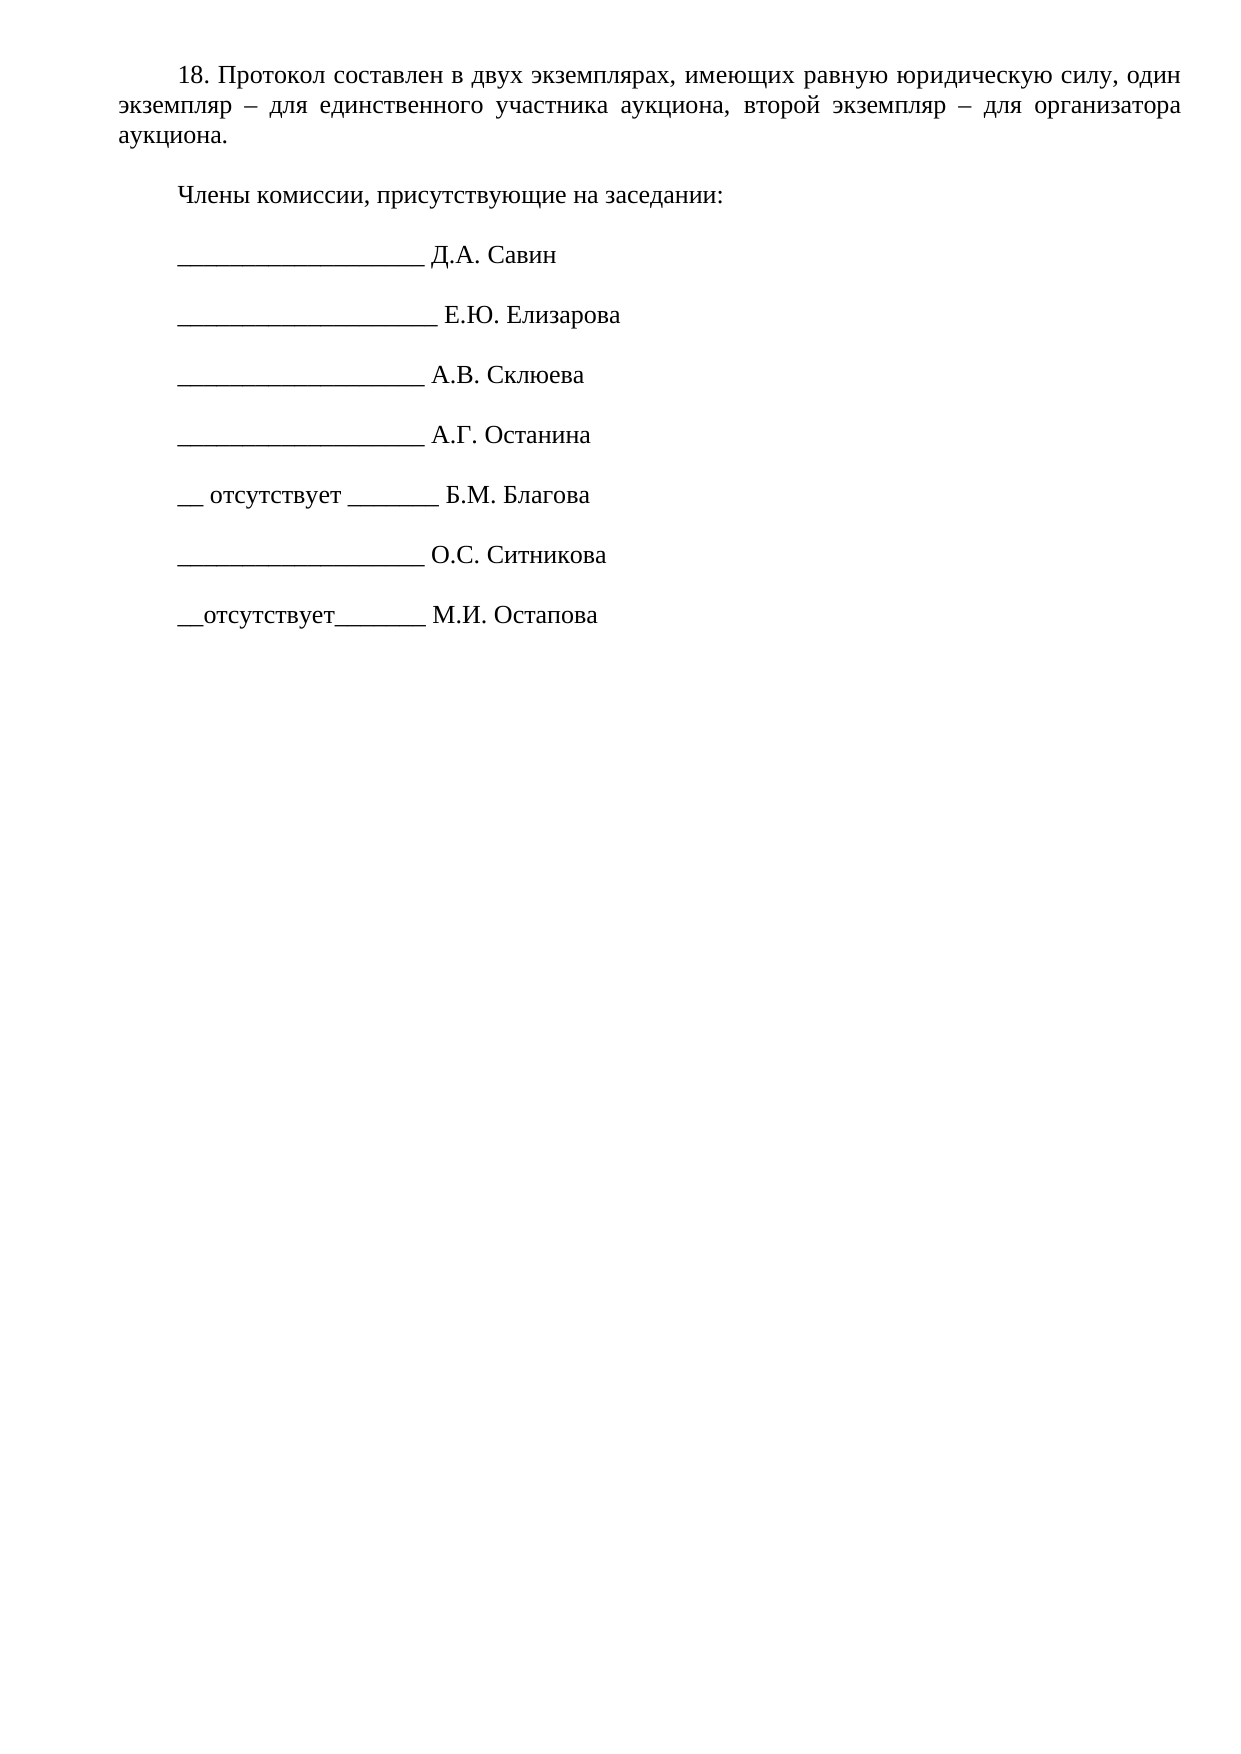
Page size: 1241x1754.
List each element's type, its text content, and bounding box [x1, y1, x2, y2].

text ___________________ А.В. Склюева [118, 359, 1181, 389]
text ___________________ Д.А. Савин [118, 239, 1181, 269]
text ___________________ А.Г. Останина [118, 419, 1181, 449]
text Члены комиссии, присутствующие на заседании: [118, 179, 1181, 209]
text __ отсутствует _______ Б.М. Благова [118, 479, 1181, 509]
text __отсутствует_______ М.И. Остапова [118, 599, 1181, 629]
text ____________________ Е.Ю. Елизарова [118, 299, 1181, 329]
text ___________________ О.С. Ситникова [118, 539, 1181, 569]
text 18. Протокол составлен в двух экземплярах, имеющих равную юридическую силу, один экземпляр – для единственного участника аукциона, второй экземпляр – для организатора аукциона. [118, 59, 1181, 149]
